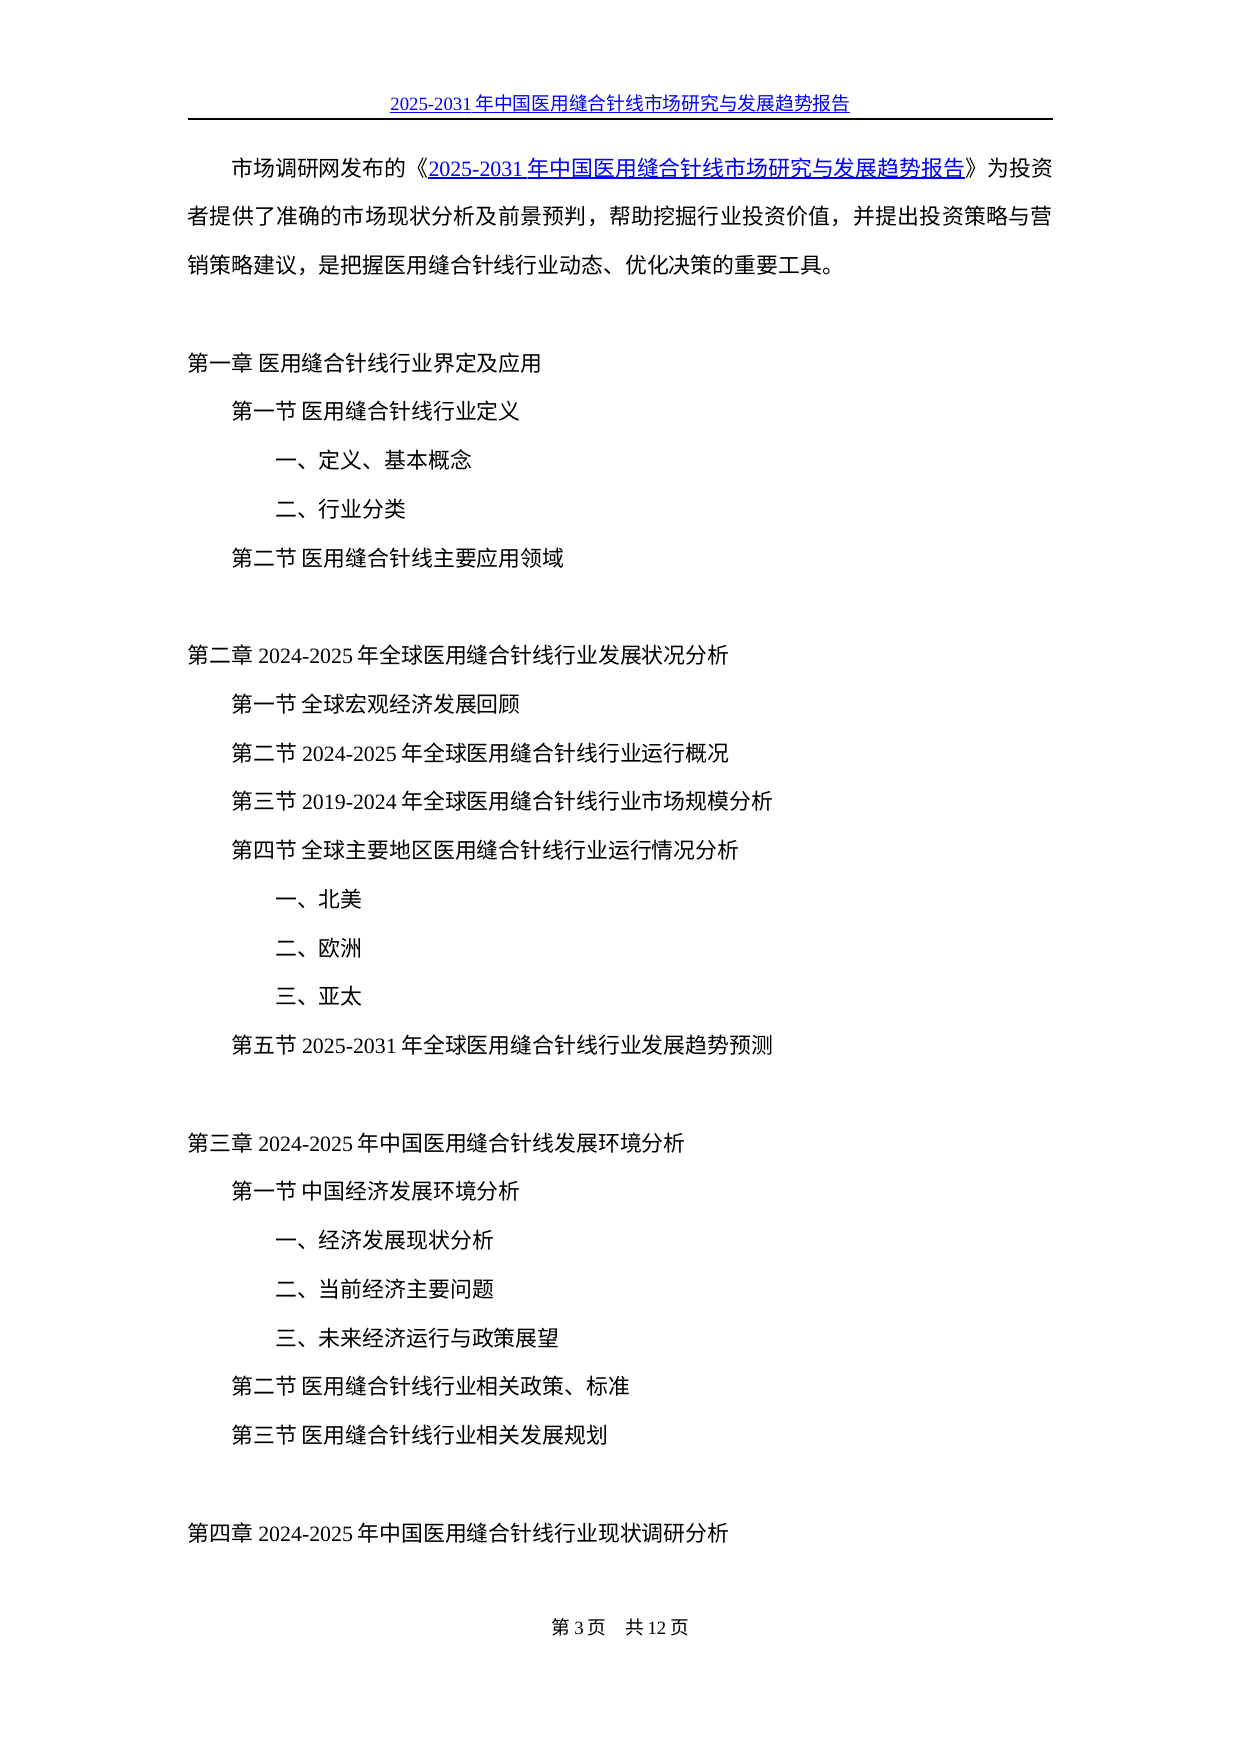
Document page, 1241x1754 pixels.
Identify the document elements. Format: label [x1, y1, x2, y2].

text [187, 150, 1053, 1548]
